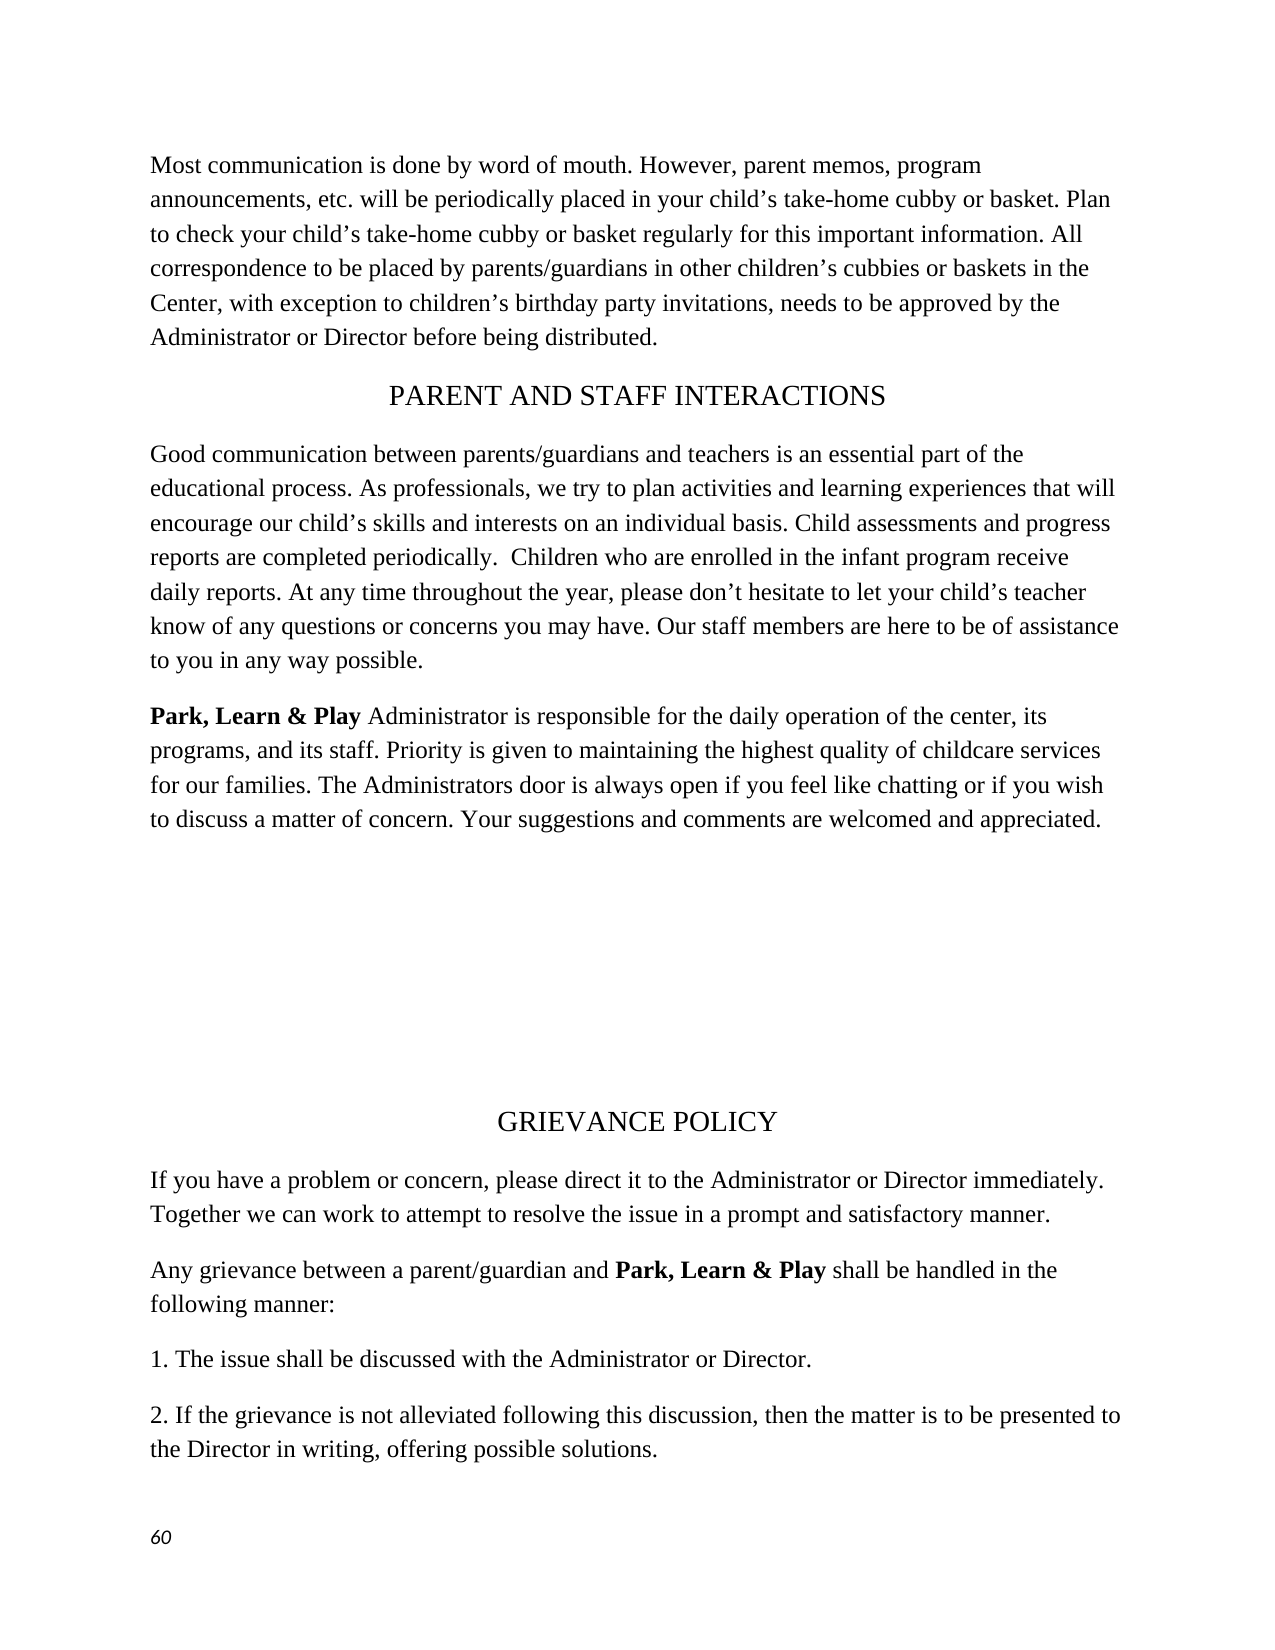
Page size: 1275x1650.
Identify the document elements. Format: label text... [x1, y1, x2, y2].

text 2. If the grievance is not alleviated following this discussion, then the matter is to be presented to the Director in writing, offering possible solutions. [150, 1400, 1125, 1463]
text Good communication between parents/guardians and teachers is an essential part of the educational process. As professionals, we try to plan activities and learning experiences that will encourage our child’s skills and interests on an individual basis. Child assessments and progress reports are completed periodically. Children who are enrolled in the infant program receive daily reports. At any time throughout the year, please don’t hesitate to let your child’s teacher know of any questions or concerns you may have. Our staff members are here to be of assistance to you in any way possible. [150, 439, 1125, 674]
text PARENT AND STAFF INTERACTIONS [150, 378, 1125, 411]
text Any grievance between a parent/guardian and Park, Learn & Play shall be handled in the following manner: [150, 1255, 1125, 1318]
text 1. The issue shall be discussed with the Administrator or Director. [150, 1344, 1125, 1373]
text Park, Learn & Play Administrator is responsible for the daily operation of the center, its programs, and its staff. Priority is given to maintaining the highest quality of childcare services for our families. The Administrators door is always open if you feel like chatting or if you wish to discuss a matter of concern. Your suggestions and comments are welcomed and appreciated. [150, 701, 1125, 833]
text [150, 150, 1125, 351]
text GRIEVANCE POLICY [150, 1104, 1125, 1137]
text If you have a problem or concern, please direct it to the Administrator or Director immediately. Together we can work to attempt to resolve the issue in a prompt and satisfactory manner. [150, 1165, 1125, 1228]
